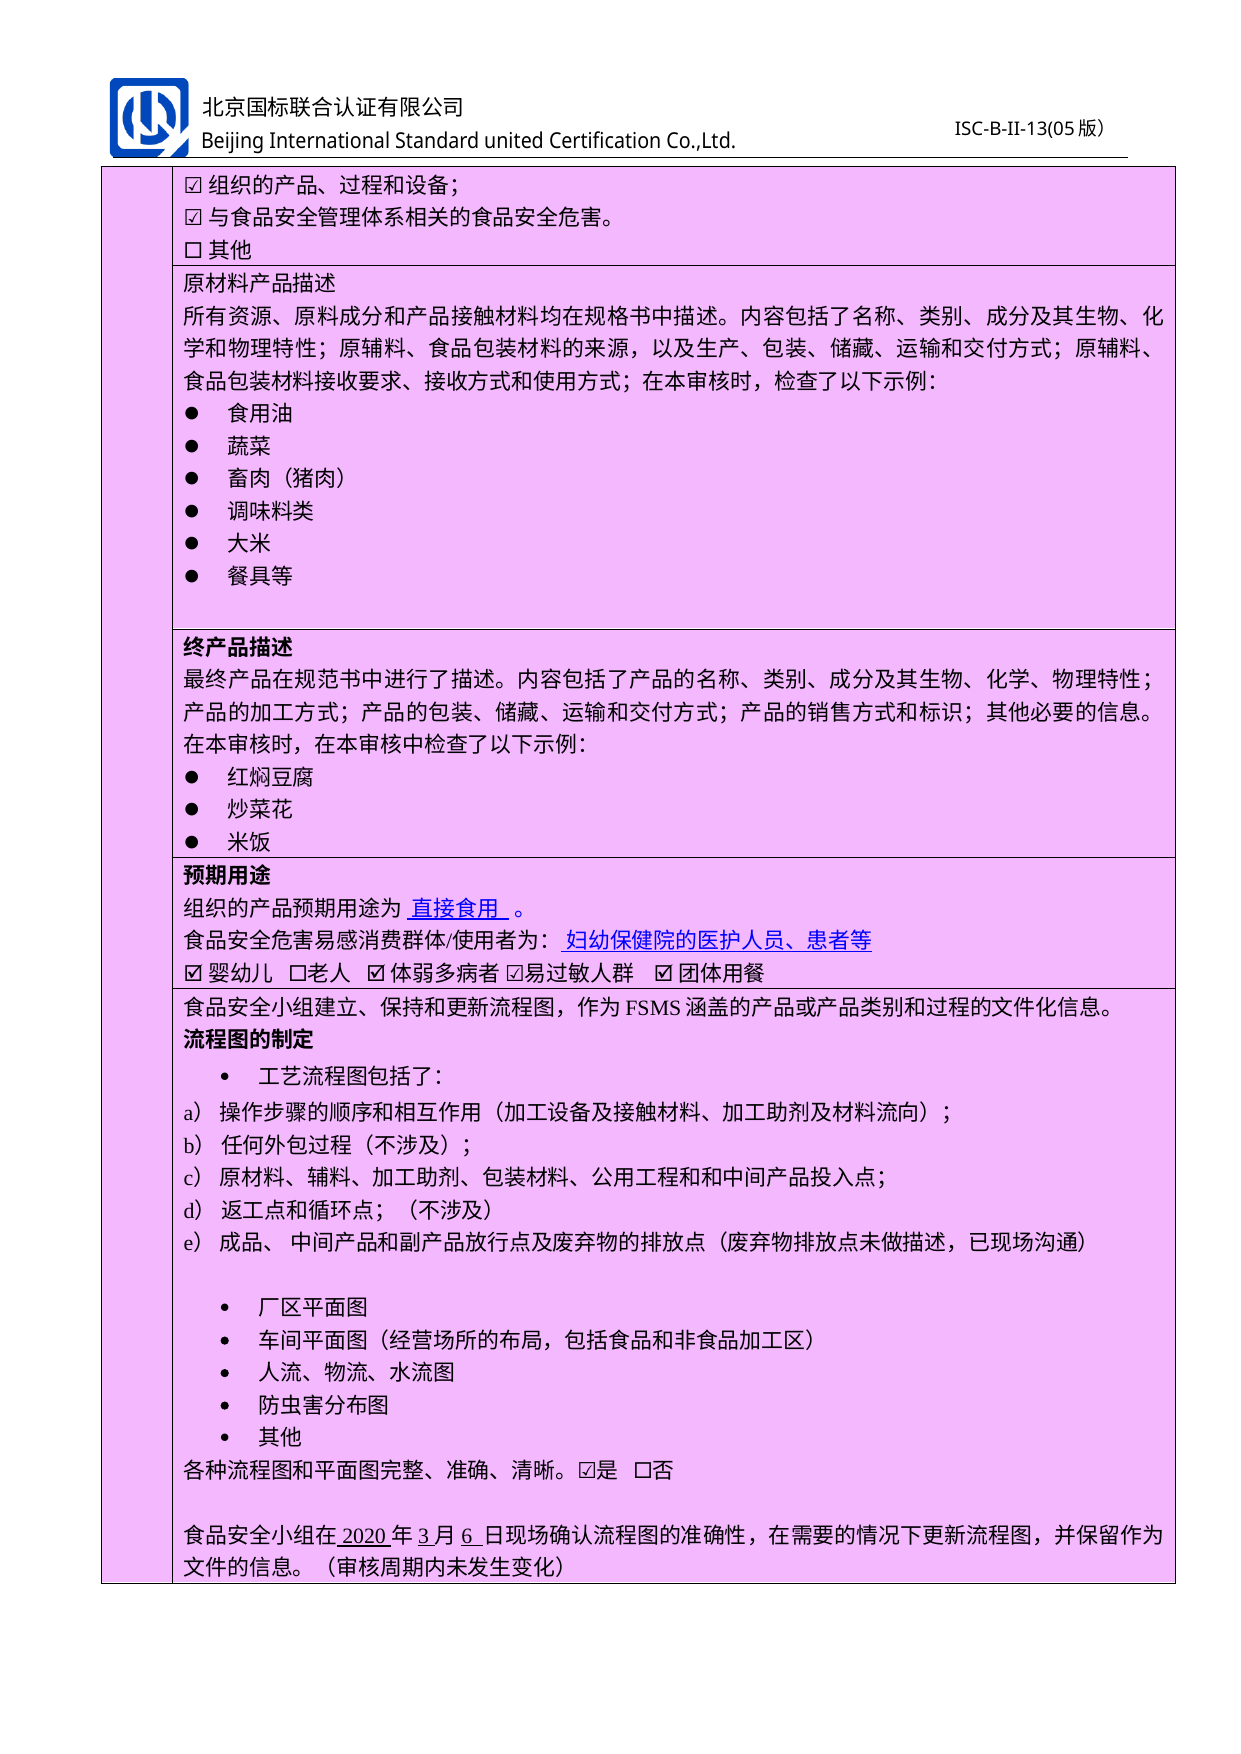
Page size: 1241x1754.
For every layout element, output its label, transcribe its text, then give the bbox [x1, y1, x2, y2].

table_cell 原材料产品描述 所有资源、原料成分和产品接触材料均在规格书中描述。内容包括了名称、类别、成分及其生物、化学和物理特性；原辅料、食品包装材料的来源，以及生产、包装、储藏、运输和交付方式；原辅料、食品包装材料接收要求、接收方式和使用方式；在本审核时，检查了以下示例： 食用油 蔬菜 畜肉（猪肉） 调味料类 大米 餐具等 [173, 266, 1175, 628]
table_cell 终产品描述 最终产品在规范书中进行了描述。内容包括了产品的名称、类别、成分及其生物、化学、物理特性；产品的加工方式；产品的包装、储藏、运输和交付方式；产品的销售方式和标识；其他必要的信息。在本审核时，在本审核中检查了以下示例： 红焖豆腐 炒菜花 米饭 [173, 630, 1175, 857]
table_cell 预期用途 组织的产品预期用途为 直接食用 。 食品安全危害易感消费群体/使用者为： 妇幼保健院的医护人员、患者等 婴幼儿 老人 体弱多病者 ☑易过敏人群 团体用餐 [173, 858, 1175, 988]
picture [109, 78, 189, 158]
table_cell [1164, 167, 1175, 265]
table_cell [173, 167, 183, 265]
